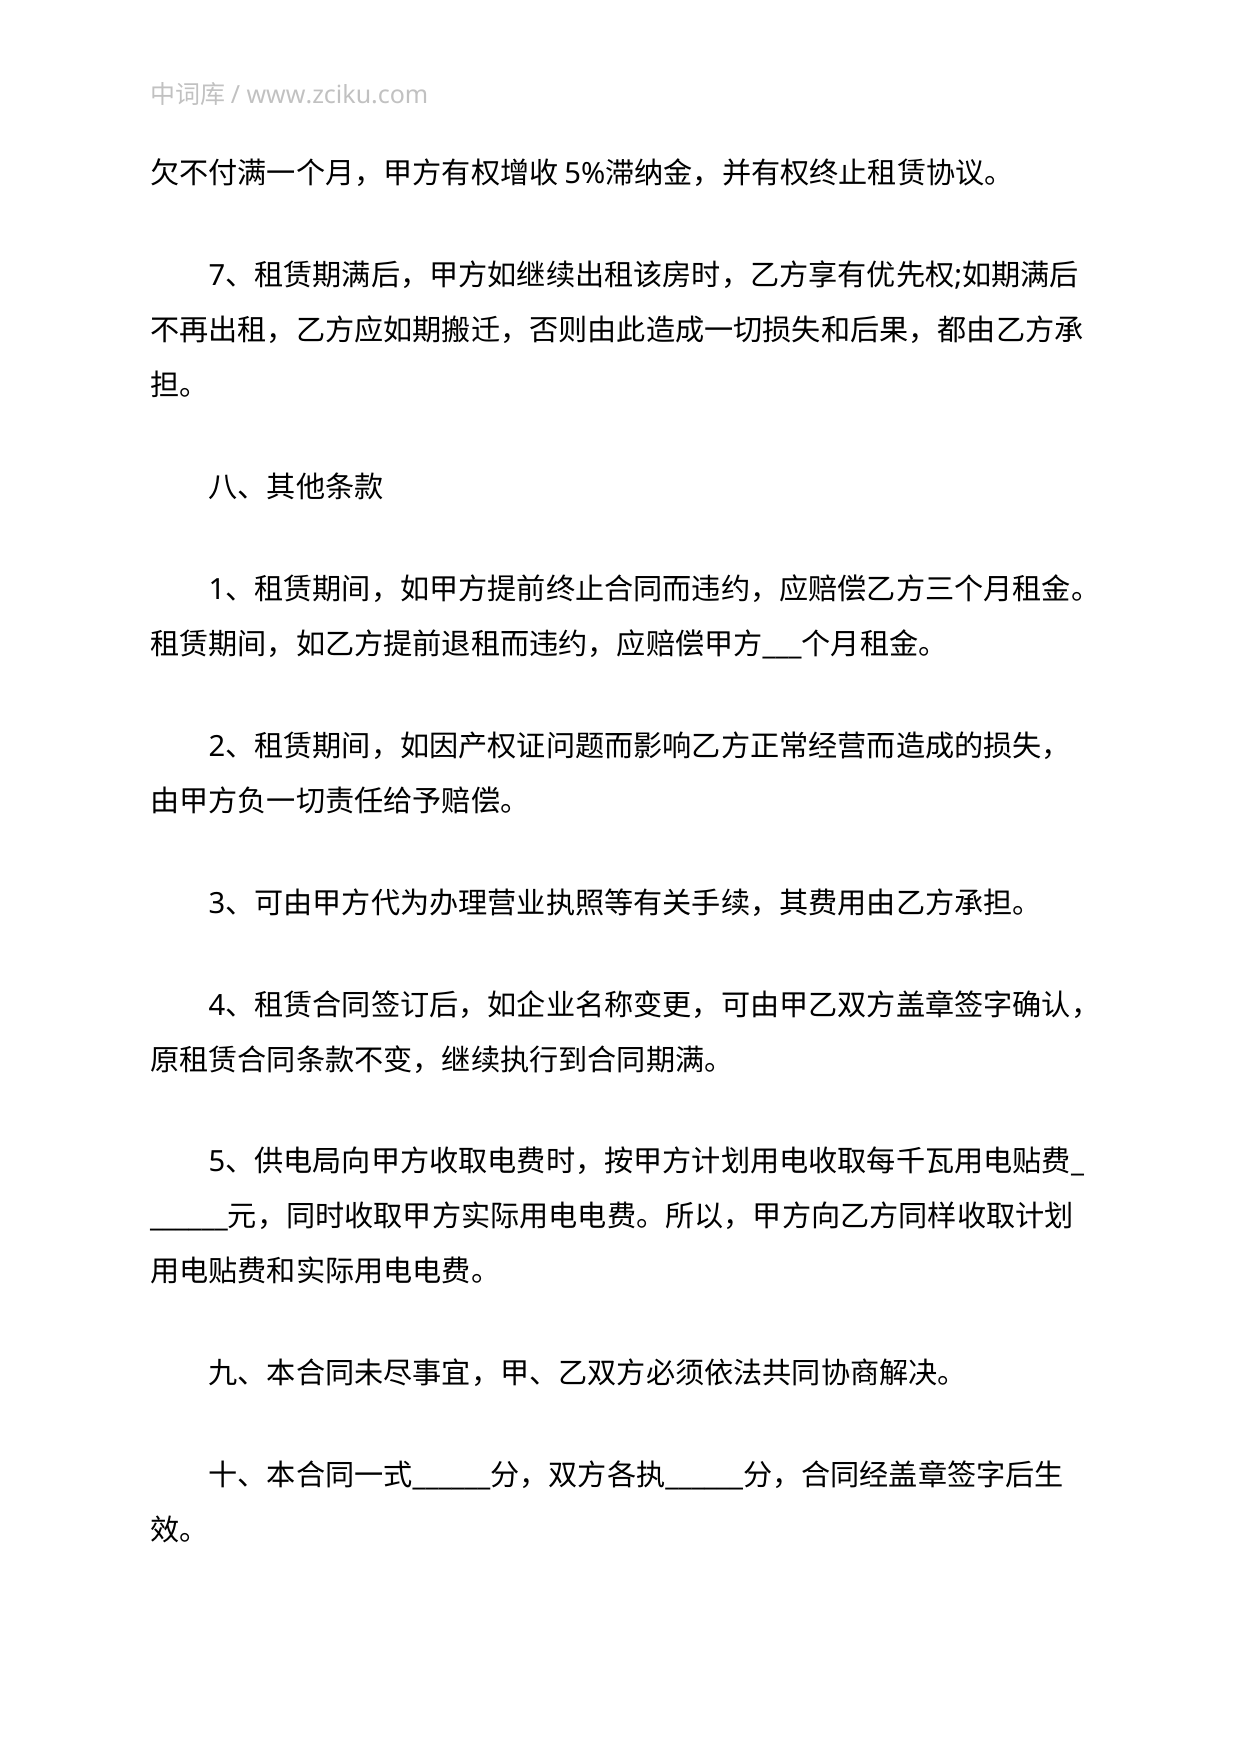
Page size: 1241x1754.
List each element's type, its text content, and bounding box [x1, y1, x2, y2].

text 3、可由甲方代为办理营业执照等有关手续，其费用由乙方承担。 [150, 879, 1090, 922]
text 1、租赁期间，如甲方提前终止合同而违约，应赔偿乙方三个月租金。租赁期间，如乙方提前退租而违约，应赔偿甲方___个月租金。 [150, 565, 1090, 663]
text 2、租赁期间，如因产权证问题而影响乙方正常经营而造成的损失，由甲方负一切责任给予赔偿。 [150, 722, 1090, 820]
text 八、其他条款 [150, 464, 1090, 506]
text 7、租赁期满后，甲方如继续出租该房时，乙方享有优先权;如期满后不再出租，乙方应如期搬迁，否则由此造成一切损失和后果，都由乙方承担。 [150, 252, 1090, 404]
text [150, 150, 1090, 192]
text 4、租赁合同签订后，如企业名称变更，可由甲乙双方盖章签字确认，原租赁合同条款不变，继续执行到合同期满。 [150, 981, 1090, 1078]
text 5、供电局向甲方收取电费时，按甲方计划用电收取每千瓦用电贴费_______元，同时收取甲方实际用电电费。所以，甲方向乙方同样收取计划用电贴费和实际用电电费。 [150, 1138, 1090, 1290]
text 九、本合同未尽事宜，甲、乙双方必须依法共同协商解决。 [150, 1350, 1090, 1392]
text 十、本合同一式______分，双方各执______分，合同经盖章签字后生效。 [150, 1451, 1090, 1549]
